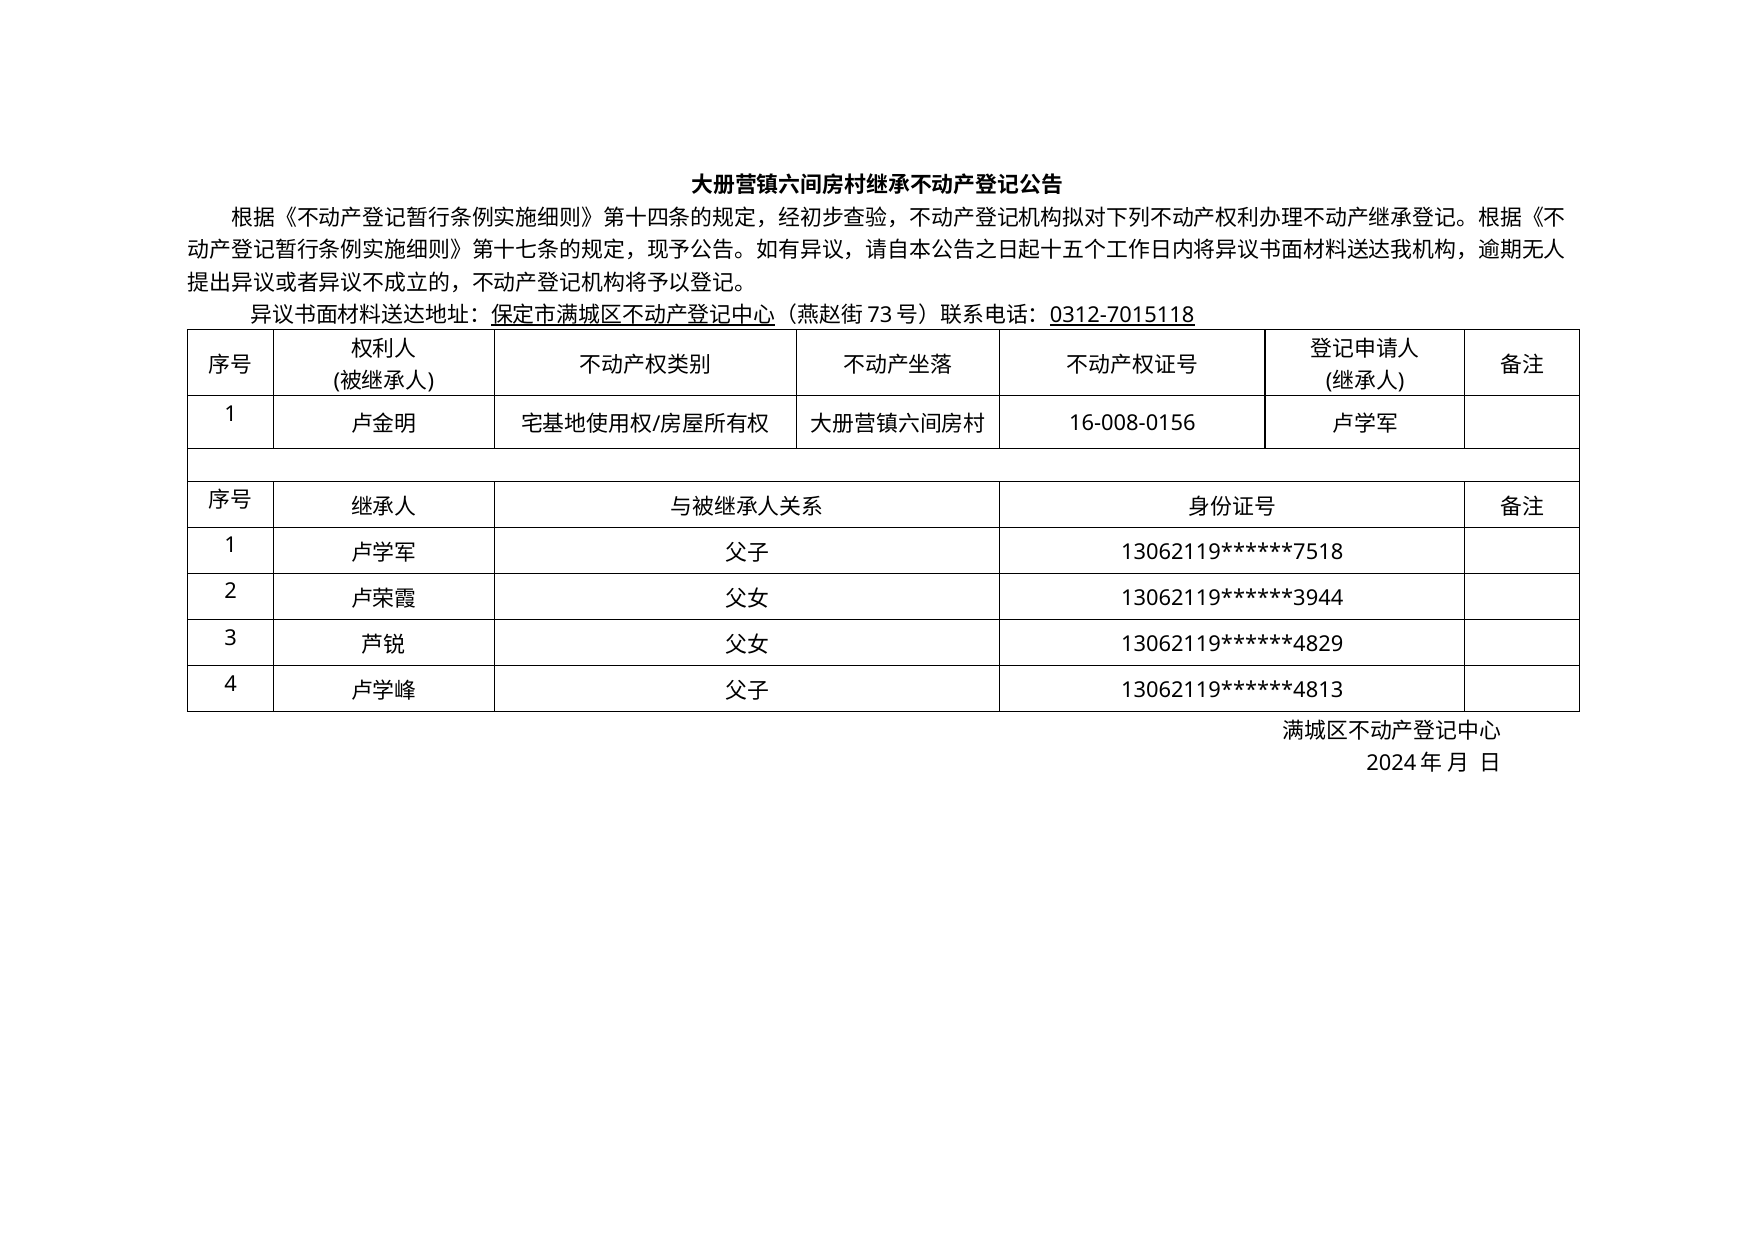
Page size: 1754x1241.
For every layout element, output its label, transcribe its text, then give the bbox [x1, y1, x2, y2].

table_cell [1465, 666, 1579, 711]
table_cell 13062119******7518 [1000, 528, 1464, 573]
table_cell 身份证号 [1000, 482, 1464, 527]
table_header 序号 [188, 330, 273, 395]
table_cell 父女 [495, 574, 999, 619]
table_header 不动产坐落 [797, 330, 999, 395]
table_cell 父子 [495, 528, 999, 573]
table_header 权利人 (被继承人) [274, 330, 494, 395]
table_cell 4 [188, 666, 273, 711]
text 2024年 月 日 [187, 745, 1501, 777]
text 大册营镇六间房村继承不动产登记公告 [187, 167, 1566, 199]
table_cell 卢金明 [274, 396, 494, 447]
table_header 登记申请人 (继承人) [1266, 330, 1464, 395]
table_cell [1465, 396, 1579, 447]
table_cell [1465, 528, 1579, 573]
table_cell 卢学军 [1266, 396, 1464, 447]
text 满城区不动产登记中心 [187, 712, 1501, 745]
table_cell 13062119******3944 [1000, 574, 1464, 619]
table_cell 备注 [1465, 482, 1579, 527]
table_cell 继承人 [274, 482, 494, 527]
table_cell [188, 449, 1579, 481]
table_cell 13062119******4829 [1000, 620, 1464, 665]
table_cell 父女 [495, 620, 999, 665]
table_cell 父子 [495, 666, 999, 711]
table_cell 1 [188, 528, 273, 573]
table_cell 卢学峰 [274, 666, 494, 711]
table_header 不动产权类别 [495, 330, 796, 395]
text 异议书面材料送达地址：保定市满城区不动产登记中心（燕赵街73号）联系电话：0312-7015118 [250, 297, 1566, 329]
table_header 备注 [1465, 330, 1579, 395]
table_cell 与被继承人关系 [495, 482, 999, 527]
table_cell 2 [188, 574, 273, 619]
table_cell 宅基地使用权/房屋所有权 [495, 396, 796, 447]
table_header 不动产权证号 [1000, 330, 1264, 395]
text 根据《不动产登记暂行条例实施细则》第十四条的规定，经初步查验，不动产登记机构拟对下列不动产权利办理不动产继承登记。根据《不动产登记暂行条例实施细则》第十七条的规定，现予公告。如有异议，请自本公告之日起十五个工作日内将异议书面材料送达我机构，逾期无人提出异议或者异议不成立的，不动产登记机构将予以登记。 [187, 199, 1566, 297]
table_cell 卢荣霞 [274, 574, 494, 619]
table_cell 卢学军 [274, 528, 494, 573]
table_cell 3 [188, 620, 273, 665]
table_cell 1 [188, 396, 273, 447]
table_cell 大册营镇六间房村 [797, 396, 999, 447]
table_cell [1465, 574, 1579, 619]
table_cell 13062119******4813 [1000, 666, 1464, 711]
table_cell [1465, 620, 1579, 665]
table_cell 16-008-0156 [1000, 396, 1264, 447]
table_cell 芦锐 [274, 620, 494, 665]
table_cell 序号 [188, 482, 273, 527]
